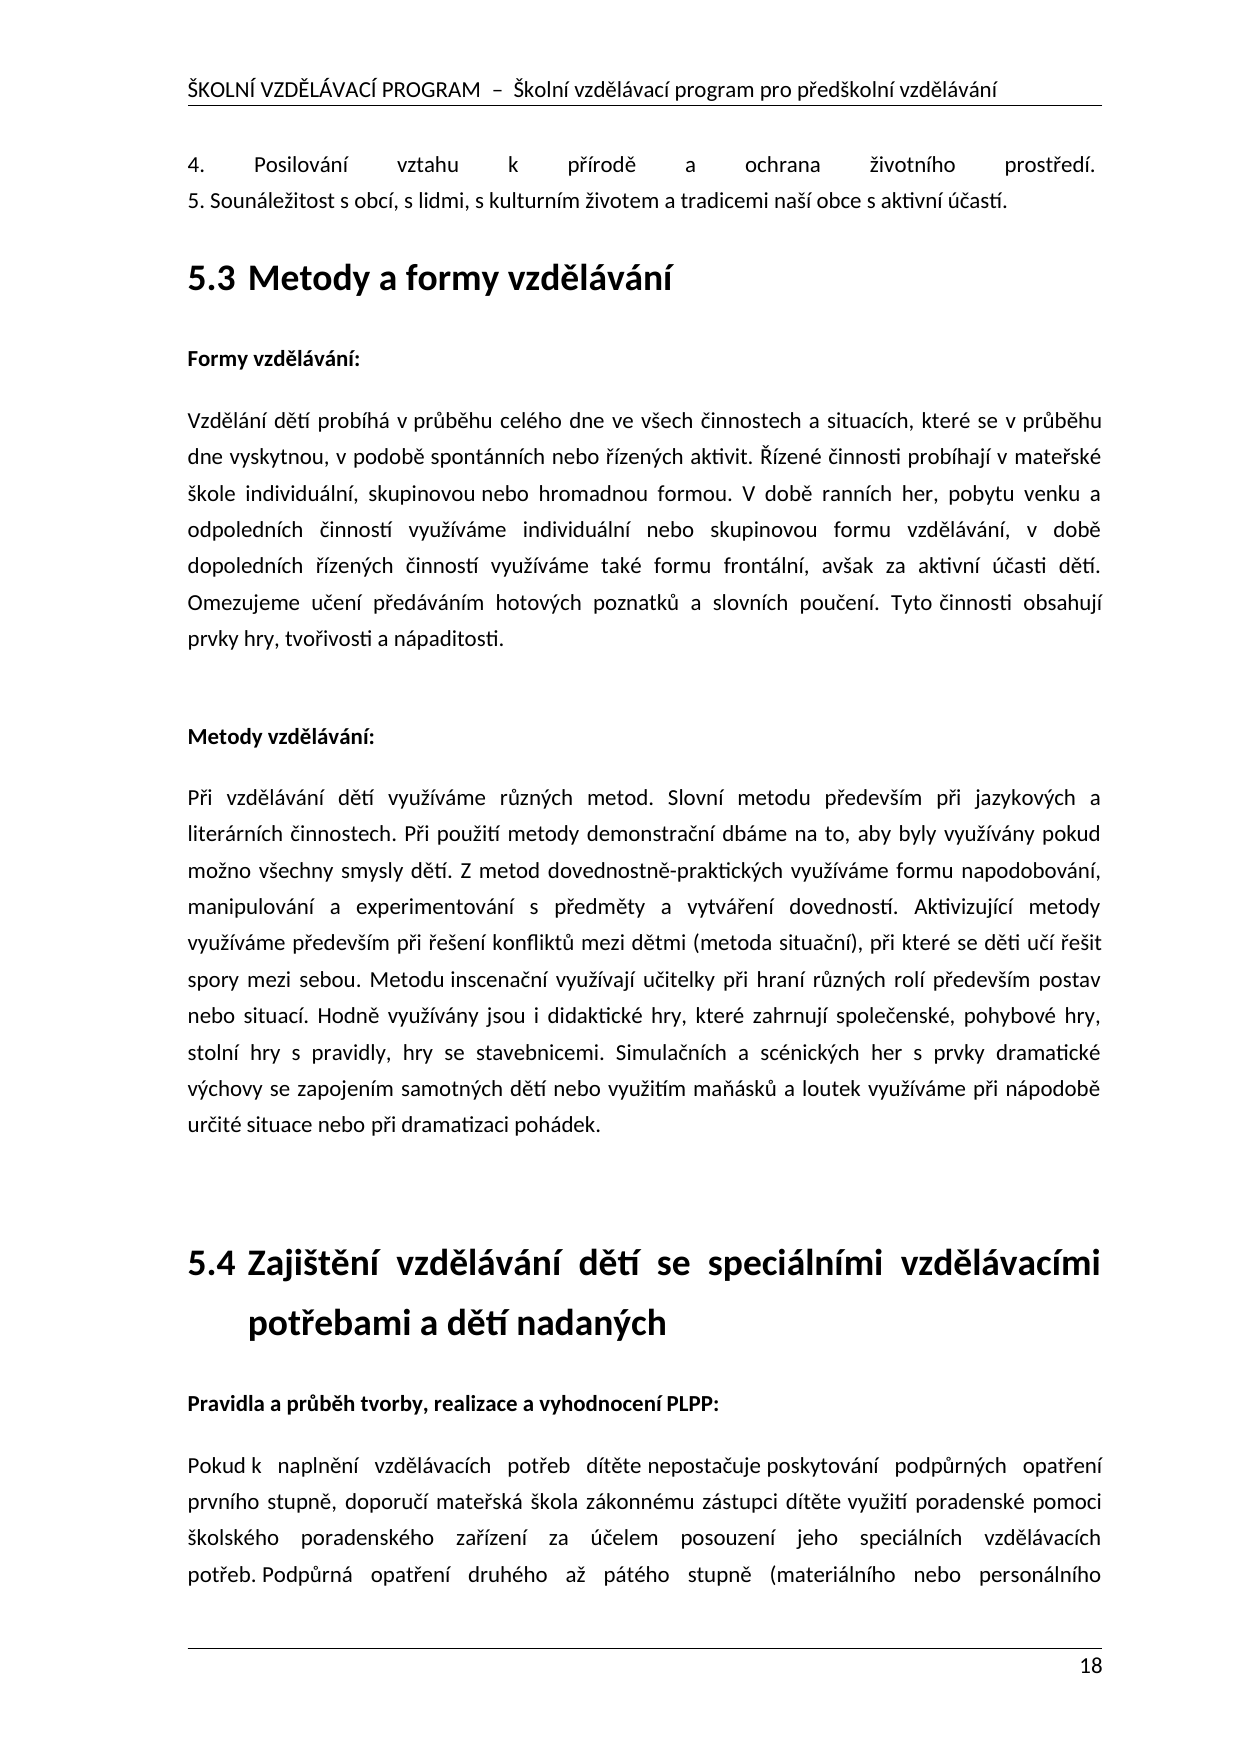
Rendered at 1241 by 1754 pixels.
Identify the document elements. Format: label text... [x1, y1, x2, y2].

subtitle Metody a formy vzdělávání [187, 254, 1102, 300]
text Při vzdělávání dětí využíváme různých metod. Slovní metodu především při jazykových a literárních činnostech. Při použití metody demonstrační dbáme na to, aby byly využívány pokud možno všechny smysly dětí. Z metod dovednostně-praktických využíváme formu napodobování, manipulování a experimentování s předměty a vytváření dovedností. Aktivizující metody využíváme především při řešení konfliktů mezi dětmi (metoda situační), při které se děti učí řešit spory mezi sebou. Metodu inscenační využívají učitelky při hraní různých rolí především postav nebo situací. Hodně využívány jsou i didaktické hry, které zahrnují společenské, pohybové hry, stolní hry s pravidly, hry se stavebnicemi. Simulačních a scénických her s prvky dramatické výchovy se zapojením samotných dětí nebo využitím maňásků a loutek využíváme při nápodobě určité situace nebo při dramatizaci pohádek. [187, 783, 1102, 1138]
text Vzdělání dětí probíhá v průběhu celého dne ve všech činnostech a situacích, které se v průběhu dne vyskytnou, v podobě spontánních nebo řízených aktivit. Řízené činnosti probíhají v mateřské škole individuální, skupinovou nebo hromadnou formou. V době ranních her, pobytu venku a odpoledních činností využíváme individuální nebo skupinovou formu vzdělávání, v době dopoledních řízených činností využíváme také formu frontální, avšak za aktivní účasti dětí. Omezujeme učení předáváním hotových poznatků a slovních poučení. Tyto činnosti obsahují prvky hry, tvořivosti a nápaditosti. [187, 406, 1102, 652]
subtitle Zajištění vzdělávání dětí se speciálními vzdělávacími potřebami a dětí nadaných [187, 1239, 1102, 1344]
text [187, 150, 1102, 214]
text Formy vzdělávání: [187, 344, 1102, 373]
text Metody vzdělávání: [187, 685, 1102, 750]
text Pravidla a průběh tvorby, realizace a vyhodnocení PLPP: [187, 1389, 1102, 1417]
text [187, 1451, 1102, 1588]
